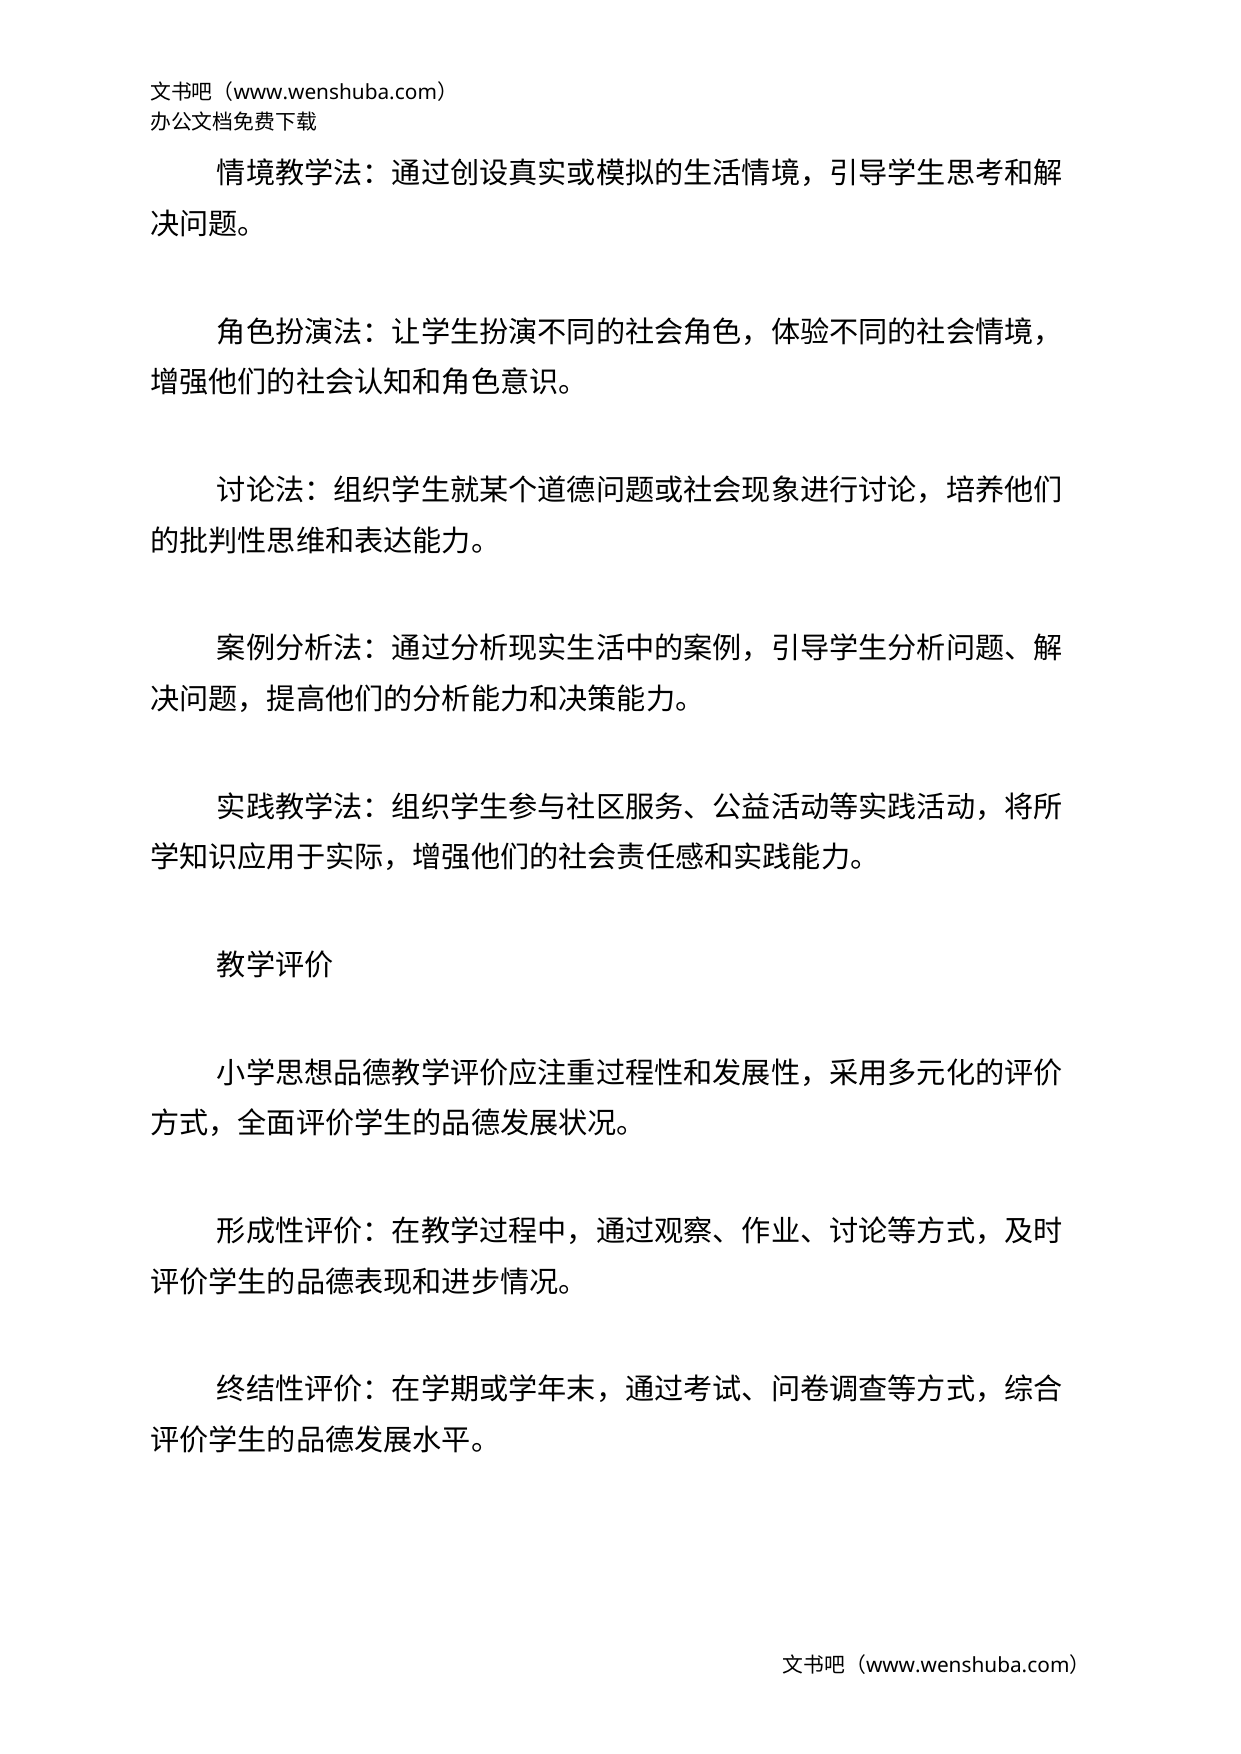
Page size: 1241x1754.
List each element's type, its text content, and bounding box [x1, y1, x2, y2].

text 案例分析法：通过分析现实生活中的案例，引导学生分析问题、解决问题，提高他们的分析能力和决策能力。 [150, 625, 1090, 718]
text 实践教学法：组织学生参与社区服务、公益活动等实践活动，将所学知识应用于实际，增强他们的社会责任感和实践能力。 [150, 783, 1090, 876]
text 终结性评价：在学期或学年末，通过考试、问卷调查等方式，综合评价学生的品德发展水平。 [150, 1366, 1090, 1459]
text 角色扮演法：让学生扮演不同的社会角色，体验不同的社会情境，增强他们的社会认知和角色意识。 [150, 308, 1090, 401]
text 形成性评价：在教学过程中，通过观察、作业、讨论等方式，及时评价学生的品德表现和进步情况。 [150, 1208, 1090, 1301]
text 讨论法：组织学生就某个道德问题或社会现象进行讨论，培养他们的批判性思维和表达能力。 [150, 467, 1090, 560]
text 小学思想品德教学评价应注重过程性和发展性，采用多元化的评价方式，全面评价学生的品德发展状况。 [150, 1049, 1090, 1142]
text 情境教学法：通过创设真实或模拟的生活情境，引导学生思考和解决问题。 [150, 150, 1090, 243]
text 教学评价 [150, 942, 1090, 984]
